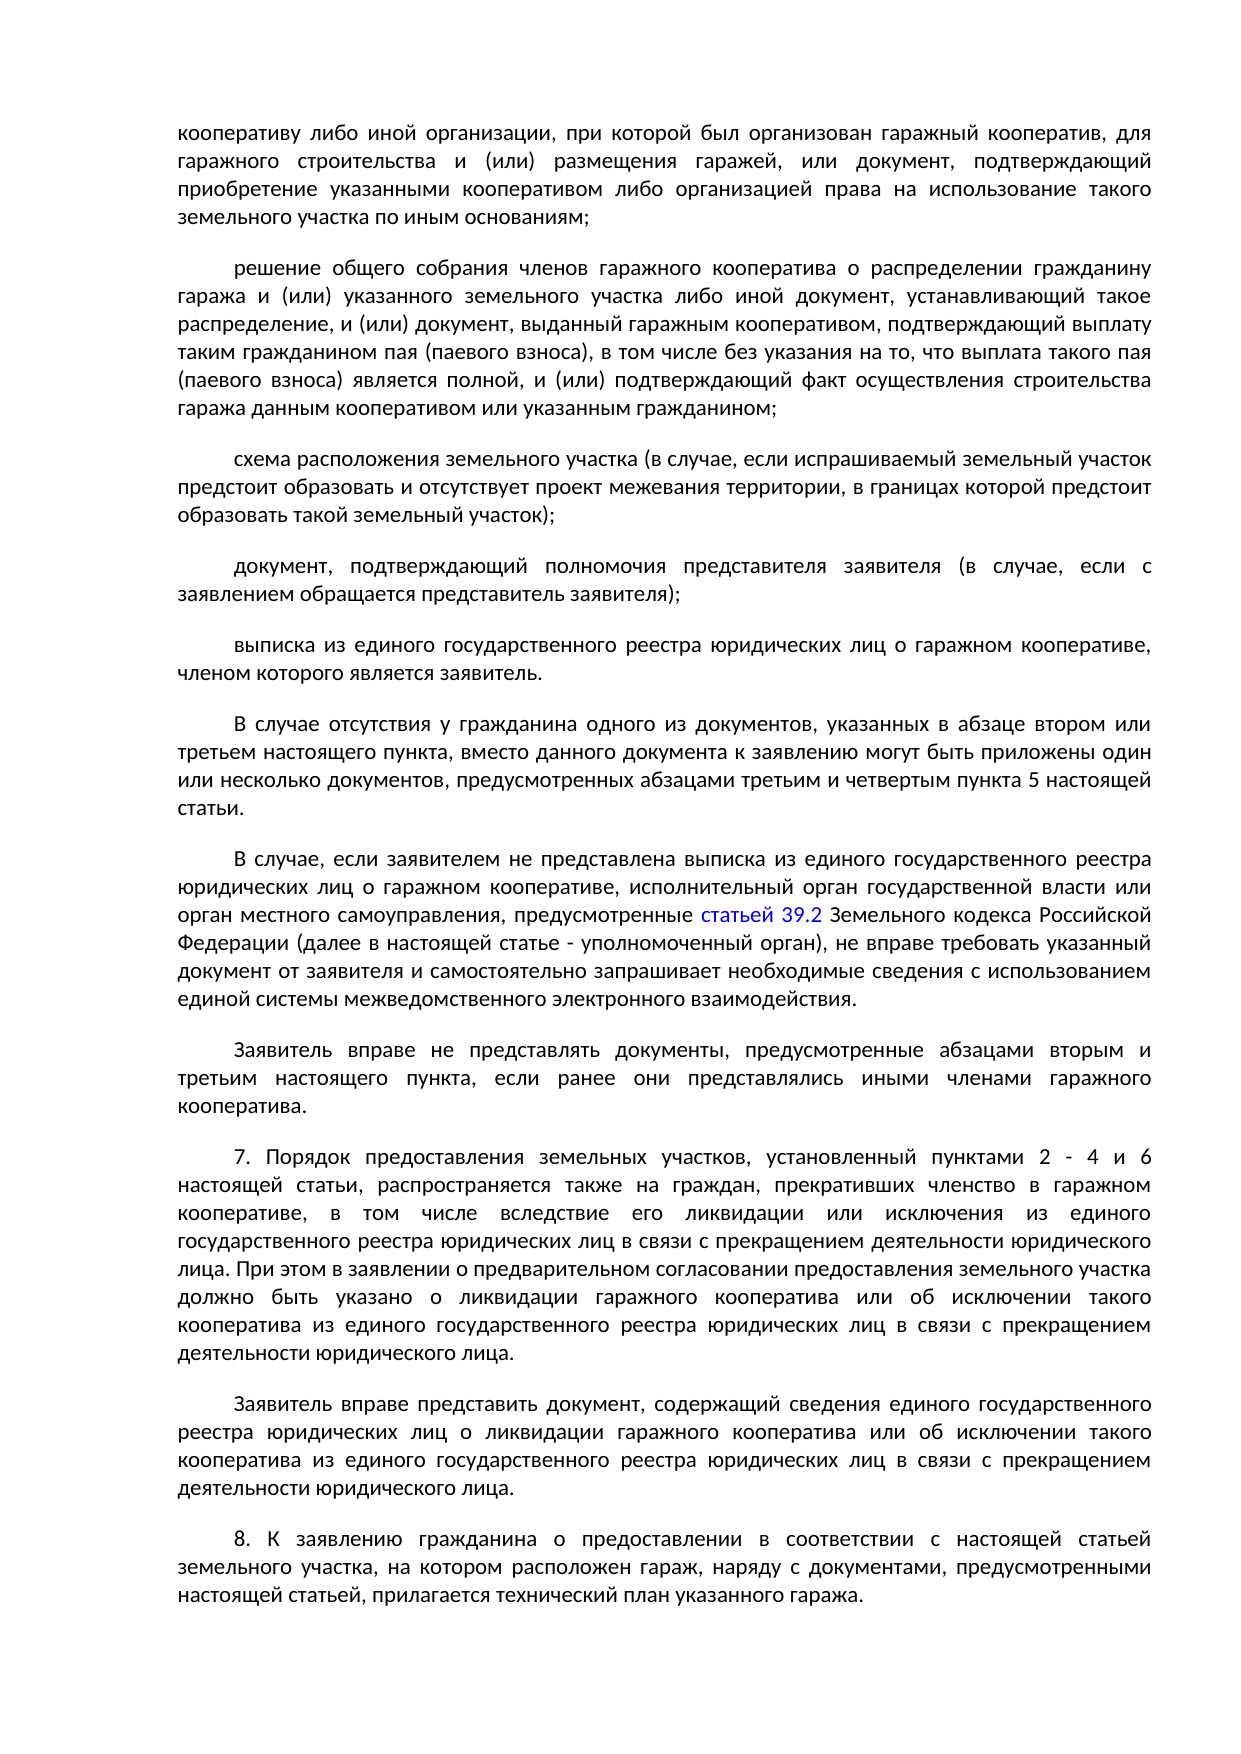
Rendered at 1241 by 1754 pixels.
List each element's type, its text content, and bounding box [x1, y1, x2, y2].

text Заявитель вправе представить документ, содержащий сведения единого государственного реестра юридических лиц о ликвидации гаражного кооператива или об исключении такого кооператива из единого государственного реестра юридических лиц в связи с прекращением деятельности юридического лица. [177, 1389, 1152, 1501]
text Заявитель вправе не представлять документы, предусмотренные абзацами вторым и третьим настоящего пункта, если ранее они представлялись иными членами гаражного кооператива. [177, 1035, 1152, 1119]
text решение общего собрания членов гаражного кооператива о распределении гражданину гаража и (или) указанного земельного участка либо иной документ, устанавливающий такое распределение, и (или) документ, выданный гаражным кооперативом, подтверждающий выплату таким гражданином пая (паевого взноса), в том числе без указания на то, что выплата такого пая (паевого взноса) является полной, и (или) подтверждающий факт осуществления строительства гаража данным кооперативом или указанным гражданином; [177, 253, 1152, 421]
text В случае отсутствия у гражданина одного из документов, указанных в абзаце втором или третьем настоящего пункта, вместо данного документа к заявлению могут быть приложены один или несколько документов, предусмотренных абзацами третьим и четвертым пункта 5 настоящей статьи. [177, 709, 1152, 821]
text 7. Порядок предоставления земельных участков, установленный пунктами 2 - 4 и 6 настоящей статьи, распространяется также на граждан, прекративших членство в гаражном кооперативе, в том числе вследствие его ликвидации или исключения из единого государственного реестра юридических лиц в связи с прекращением деятельности юридического лица. При этом в заявлении о предварительном согласовании предоставления земельного участка должно быть указано о ликвидации гаражного кооператива или об исключении такого кооператива из единого государственного реестра юридических лиц в связи с прекращением деятельности юридического лица. [177, 1142, 1152, 1366]
text 8. К заявлению гражданина о предоставлении в соответствии с настоящей статьей земельного участка, на котором расположен гараж, наряду с документами, предусмотренными настоящей статьей, прилагается технический план указанного гаража. [177, 1524, 1152, 1608]
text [177, 118, 1152, 230]
text схема расположения земельного участка (в случае, если испрашиваемый земельный участок предстоит образовать и отсутствует проект межевания территории, в границах которой предстоит образовать такой земельный участок); [177, 444, 1152, 528]
text документ, подтверждающий полномочия представителя заявителя (в случае, если с заявлением обращается представитель заявителя); [177, 551, 1152, 607]
text В случае, если заявителем не представлена выписка из единого государственного реестра юридических лиц о гаражном кооперативе, исполнительный орган государственной власти или орган местного самоуправления, предусмотренные статьей 39.2 Земельного кодекса Российской Федерации (далее в настоящей статье - уполномоченный орган), не вправе требовать указанный документ от заявителя и самостоятельно запрашивает необходимые сведения с использованием единой системы межведомственного электронного взаимодействия. [177, 844, 1152, 1012]
text выписка из единого государственного реестра юридических лиц о гаражном кооперативе, членом которого является заявитель. [177, 630, 1152, 686]
